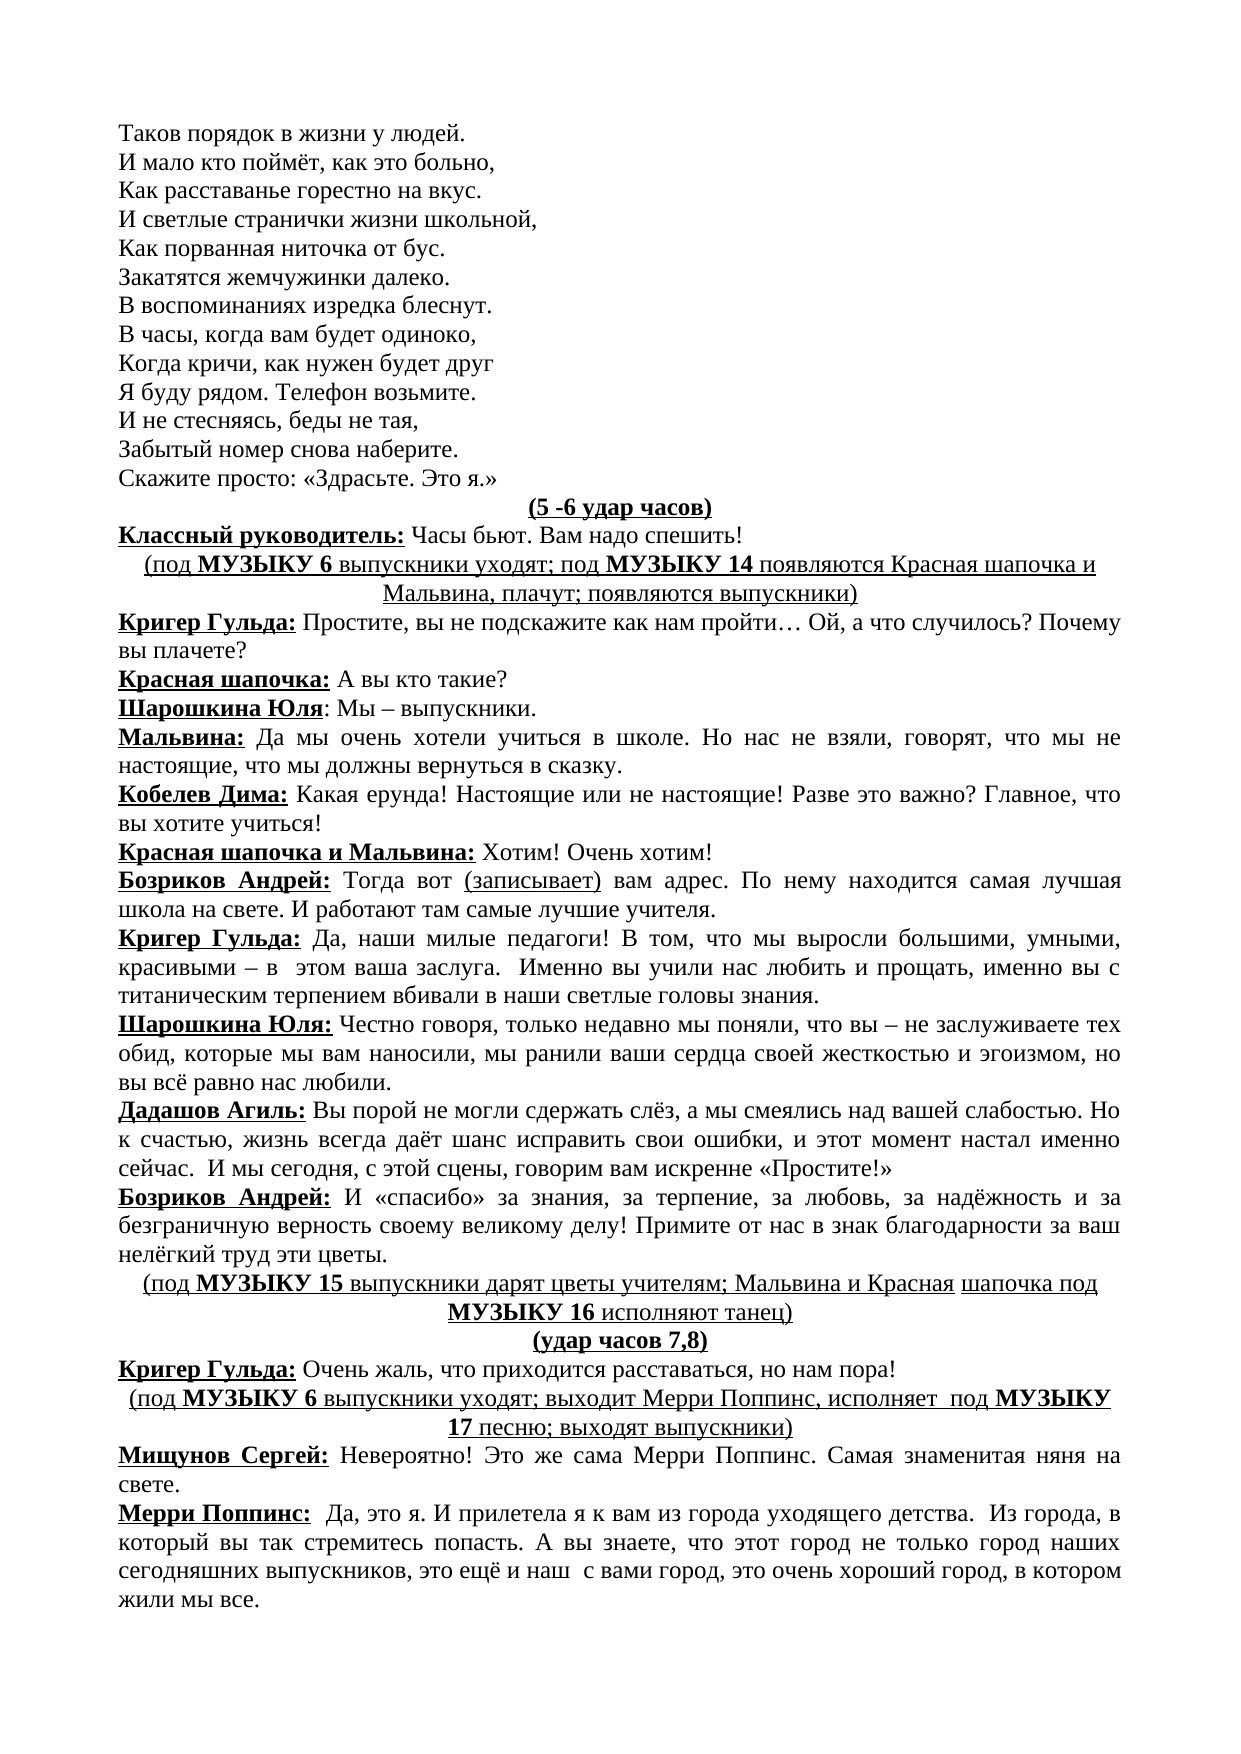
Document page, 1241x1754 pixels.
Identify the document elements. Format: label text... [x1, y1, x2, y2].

text (удар часов 7,8) [118, 1326, 1122, 1354]
text (под МУЗЫКУ 15 выпускники дарят цветы учителям; Мальвина и Красная шапочка под МУЗЫКУ 16 исполняют танец) [118, 1268, 1122, 1326]
text В воспоминаниях изредка блеснут. [118, 291, 1122, 319]
text Как порванная ниточка от бус. [118, 233, 1122, 262]
text (5 -6 удар часов) [118, 492, 1122, 521]
text Кобелев Дима: Какая ерунда! Настоящие или не настоящие! Разве это важно? Главное, что вы хотите учиться! [118, 779, 1122, 837]
text Дадашов Агиль: Вы порой не могли сдержать слёз, а мы смеялись над вашей слабостью. Но к счастью, жизнь всегда даёт шанс исправить свои ошибки, и этот момент настал именно сейчас. И мы сегодня, с этой сцены, говорим вам искренне «Простите!» [118, 1096, 1122, 1182]
text Когда кричи, как нужен будет друг [118, 348, 1122, 377]
text Скажите просто: «Здрасьте. Это я.» [118, 463, 1122, 492]
text Красная шапочка и Мальвина: Хотим! Очень хотим! [118, 837, 1122, 866]
text Шарошкина Юля: Честно говоря, только недавно мы поняли, что вы – не заслуживаете тех обид, которые мы вам наносили, мы ранили ваши сердца своей жесткостью и эгоизмом, но вы всё равно нас любили. [118, 1009, 1122, 1096]
text Кригер Гульда: Да, наши милые педагоги! В том, что мы выросли большими, умными, красивыми – в этом ваша заслуга. Именно вы учили нас любить и прощать, именно вы с титаническим терпением вбивали в наши светлые головы знания. [118, 923, 1122, 1009]
text Кригер Гульда: Простите, вы не подскажите как нам пройти… Ой, а что случилось? Почему вы плачете? [118, 607, 1122, 664]
text Как расставанье горестно на вкус. [118, 176, 1122, 204]
text Мальвина: Да мы очень хотели учиться в школе. Но нас не взяли, говорят, что мы не настоящие, что мы должны вернуться в сказку. [118, 722, 1122, 779]
text Закатятся жемчужинки далеко. [118, 262, 1122, 291]
text (под МУЗЫКУ 6 выпускники уходят; под МУЗЫКУ 14 появляются Красная шапочка и Мальвина, плачут; появляются выпускники) [118, 549, 1122, 607]
text Красная шапочка: А вы кто такие? [118, 664, 1122, 693]
text Мищунов Сергей: Невероятно! Это же сама Мерри Поппинс. Самая знаменитая няня на свете. [118, 1441, 1122, 1498]
text Таков порядок в жизни у людей. [118, 118, 1122, 147]
text Кригер Гульда: Очень жаль, что приходится расставаться, но нам пора! [118, 1354, 1122, 1383]
text И светлые странички жизни школьной, [118, 204, 1122, 233]
text И не стесняясь, беды не тая, [118, 406, 1122, 434]
text Я буду рядом. Телефон возьмите. [118, 377, 1122, 406]
text Забытый номер снова наберите. [118, 434, 1122, 463]
text Классный руководитель: Часы бьют. Вам надо спешить! [118, 521, 1122, 549]
text Шарошкина Юля: Мы – выпускники. [118, 693, 1122, 722]
text Бозриков Андрей: И «спасибо» за знания, за терпение, за любовь, за надёжность и за безграничную верность своему великому делу! Примите от нас в знак благодарности за ваш нелёгкий труд эти цветы. [118, 1182, 1122, 1268]
text Мерри Поппинс: Да, это я. И прилетела я к вам из города уходящего детства. Из города, в который вы так стремитесь попасть. А вы знаете, что этот город не только город наших сегодняшних выпускников, это ещё и наш с вами город, это очень хороший город, в котором жили мы все. [118, 1498, 1122, 1613]
text И мало кто поймёт, как это больно, [118, 147, 1122, 176]
text (под МУЗЫКУ 6 выпускники уходят; выходит Мерри Поппинс, исполняет под МУЗЫКУ 17 песню; выходят выпускники) [118, 1383, 1122, 1441]
text Бозриков Андрей: Тогда вот (записывает) вам адрес. По нему находится самая лучшая школа на свете. И работают там самые лучшие учителя. [118, 866, 1122, 923]
text В часы, когда вам будет одиноко, [118, 319, 1122, 348]
